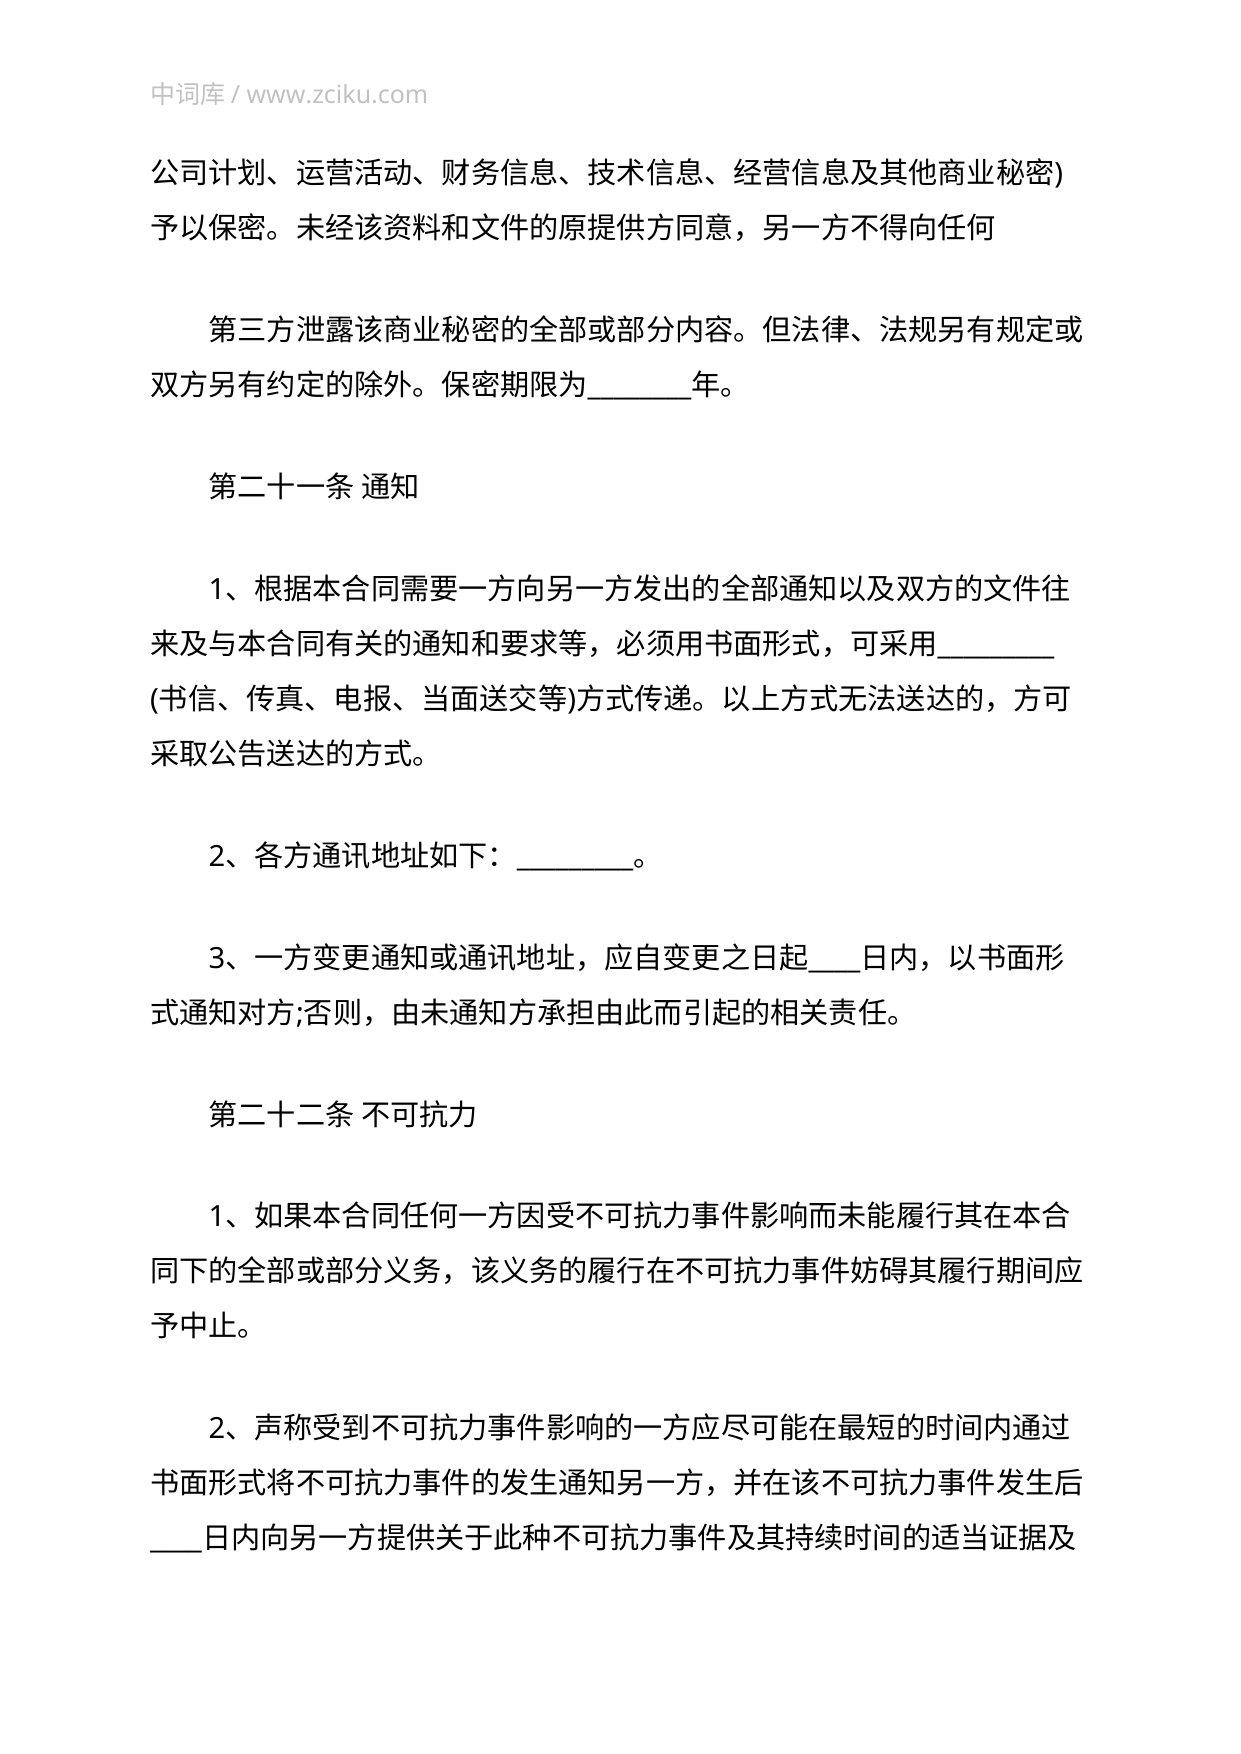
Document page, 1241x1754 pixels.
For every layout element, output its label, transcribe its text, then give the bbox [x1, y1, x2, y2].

text 1、根据本合同需要一方向另一方发出的全部通知以及双方的文件往来及与本合同有关的通知和要求等，必须用书面形式，可采用_________(书信、传真、电报、当面送交等)方式传递。以上方式无法送达的，方可采取公告送达的方式。 [150, 565, 1090, 773]
text 第三方泄露该商业秘密的全部或部分内容。但法律、法规另有规定或双方另有约定的除外。保密期限为________年。 [150, 307, 1090, 404]
text 第二十二条 不可抗力 [150, 1091, 1090, 1133]
text 第二十一条 通知 [150, 464, 1090, 506]
text 1、如果本合同任何一方因受不可抗力事件影响而未能履行其在本合同下的全部或部分义务，该义务的履行在不可抗力事件妨碍其履行期间应予中止。 [150, 1193, 1090, 1345]
text 3、一方变更通知或通讯地址，应自变更之日起____日内，以书面形式通知对方;否则，由未通知方承担由此而引起的相关责任。 [150, 934, 1090, 1032]
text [150, 150, 1090, 247]
text 2、各方通讯地址如下：_________。 [150, 832, 1090, 874]
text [150, 1404, 1090, 1557]
